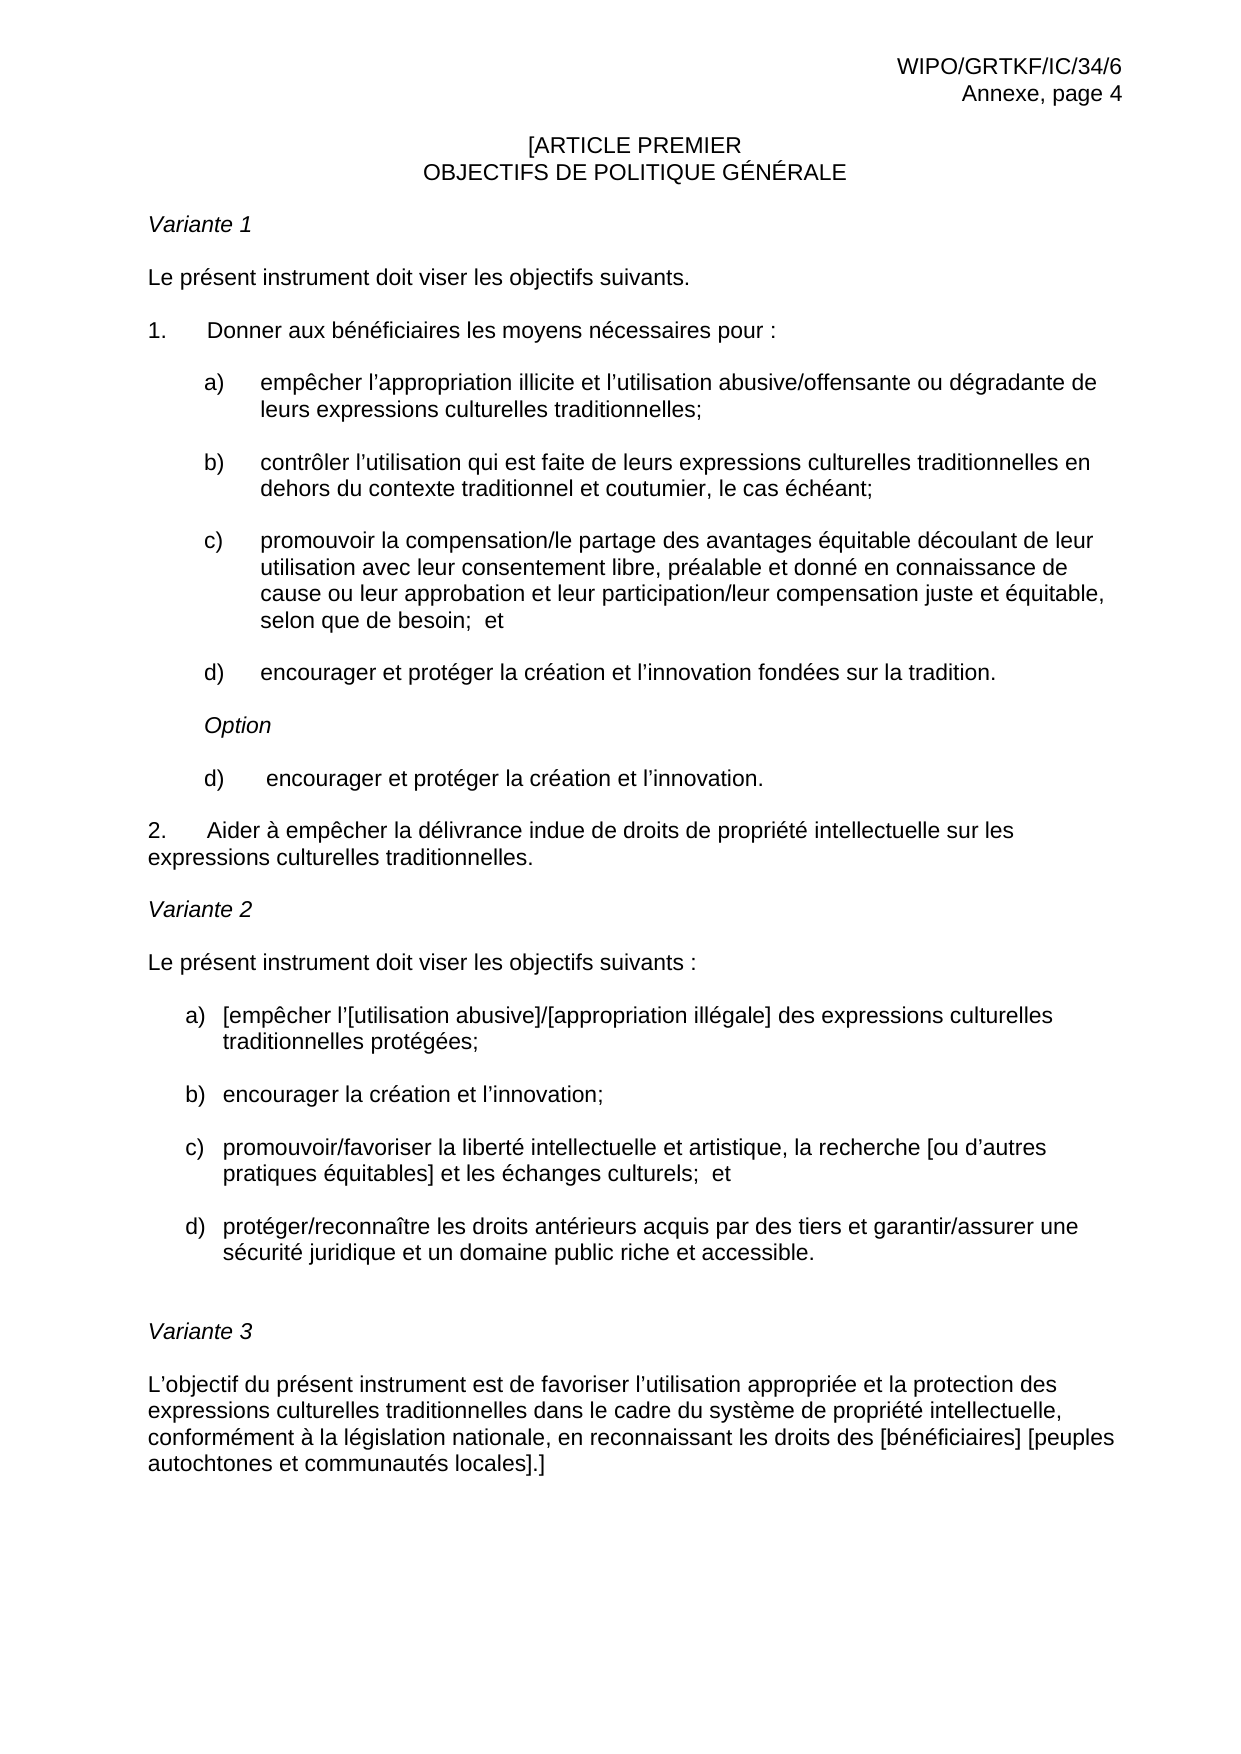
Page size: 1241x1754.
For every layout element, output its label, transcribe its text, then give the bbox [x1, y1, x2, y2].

text [ARTICLE PREMIER [148, 132, 1122, 158]
text Variante 3 [148, 1318, 1122, 1344]
list promouvoir/favoriser la liberté intellectuelle et artistique, la recherche [ou d’autres pratiques équitables] et les échanges culturels; et [185, 1134, 1122, 1186]
list Donner aux bénéficiaires les moyens nécessaires pour : [148, 317, 1122, 343]
list [empêcher l’[utilisation abusive]/[appropriation illégale] des expressions culturelles traditionnelles protégées; [185, 1002, 1122, 1054]
text Le présent instrument doit viser les objectifs suivants. [148, 264, 1122, 290]
list encourager et protéger la création et l’innovation fondées sur la tradition. [204, 659, 1122, 686]
list Aider à empêcher la délivrance indue de droits de propriété intellectuelle sur les expressions culturelles traditionnelles. [148, 817, 1122, 870]
list contrôler l’utilisation qui est faite de leurs expressions culturelles traditionnelles en dehors du contexte traditionnel et coutumier, le cas échéant; [204, 448, 1122, 501]
text Option [204, 712, 1122, 738]
list empêcher l’appropriation illicite et l’utilisation abusive/offensante ou dégradante de leurs expressions culturelles traditionnelles; [204, 369, 1122, 422]
list encourager la création et l’innovation; [185, 1081, 1122, 1107]
text OBJECTIFS DE POLITIQUE GÉNÉRALE [148, 158, 1122, 185]
text Le présent instrument doit viser les objectifs suivants : [148, 949, 1122, 976]
text L’objectif du présent instrument est de favoriser l’utilisation appropriée et la protection des expressions culturelles traditionnelles dans le cadre du système de propriété intellectuelle, conformément à la législation nationale, en reconnaissant les droits des [bénéficiaires] [peuples autochtones et communautés locales].] [148, 1371, 1122, 1476]
text Variante 1 [148, 211, 1122, 238]
text Variante 2 [148, 896, 1122, 923]
text d) encourager et protéger la création et l’innovation. [204, 765, 1122, 791]
list protéger/reconnaître les droits antérieurs acquis par des tiers et garantir/assurer une sécurité juridique et un domaine public riche et accessible. [185, 1213, 1122, 1265]
list promouvoir la compensation/le partage des avantages équitable découlant de leur utilisation avec leur consentement libre, préalable et donné en connaissance de cause ou leur approbation et leur participation/leur compensation juste et équitable, selon que de besoin; et [204, 527, 1122, 633]
